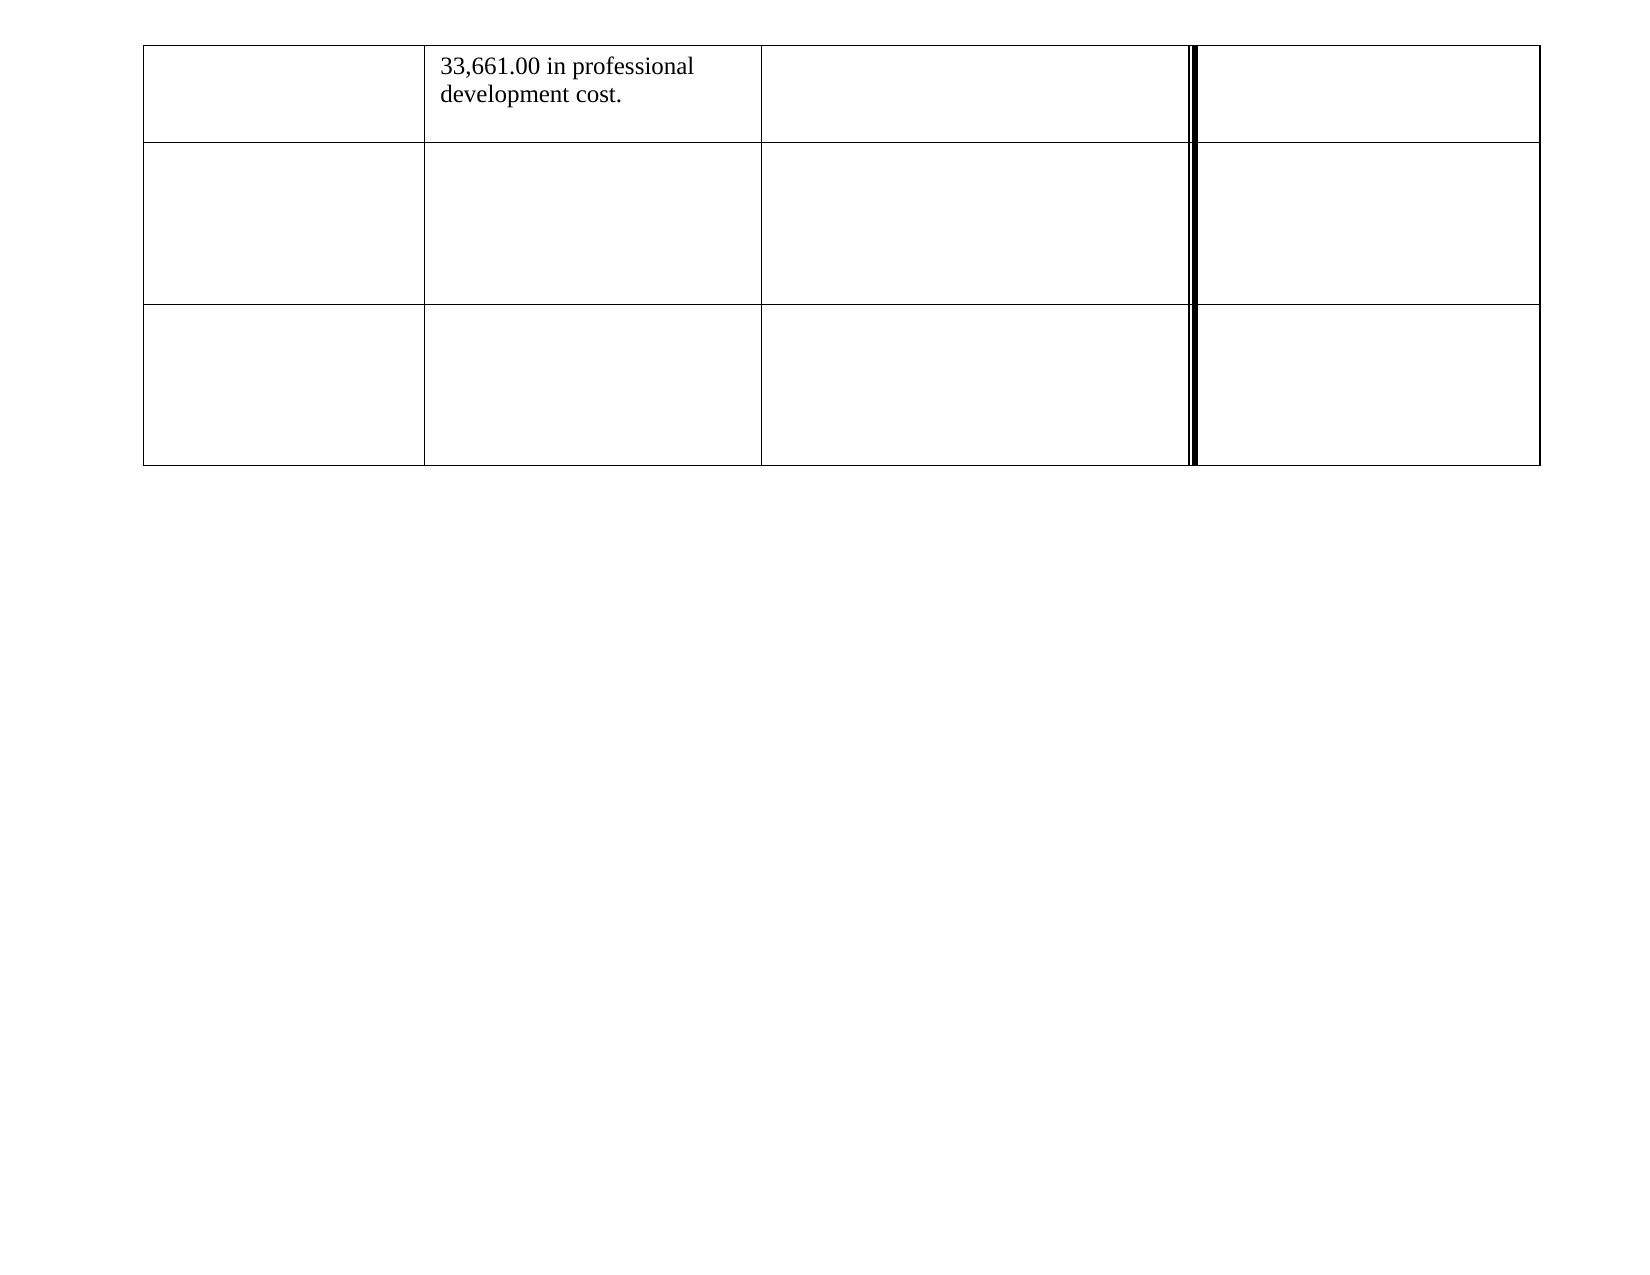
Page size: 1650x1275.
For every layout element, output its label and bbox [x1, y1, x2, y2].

table_cell [762, 143, 1188, 303]
table_cell [144, 46, 424, 142]
table_cell [1198, 143, 1539, 303]
table_cell [144, 143, 424, 303]
table_cell [425, 46, 761, 142]
table_cell [762, 46, 1188, 142]
table_cell [425, 305, 761, 465]
table_cell [425, 143, 761, 303]
table_cell [144, 305, 424, 465]
table_cell [762, 305, 1188, 465]
table_cell [1198, 46, 1539, 142]
table_cell [1198, 305, 1539, 465]
